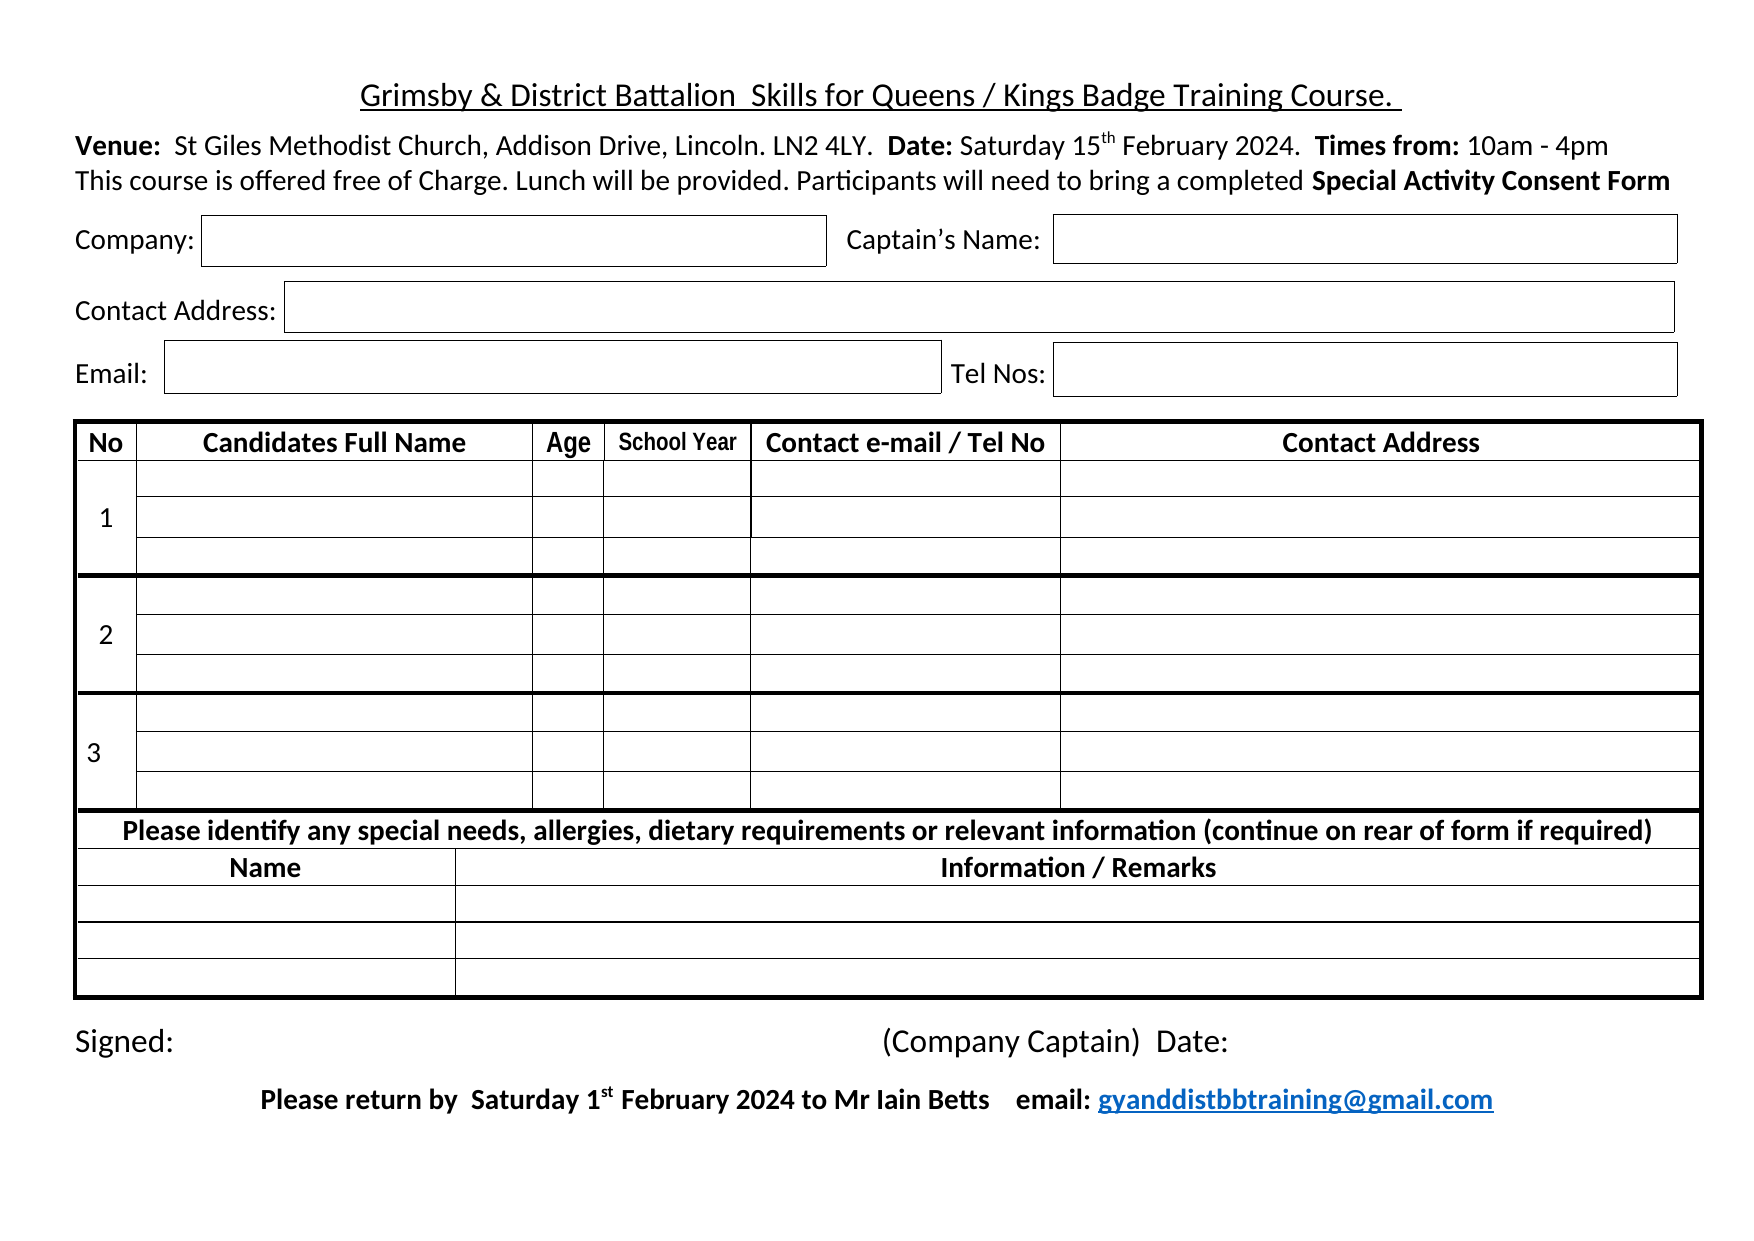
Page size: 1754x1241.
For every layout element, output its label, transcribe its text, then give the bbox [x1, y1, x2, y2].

table_cell [1061, 497, 1699, 537]
table_cell [752, 461, 1060, 496]
table_cell [1061, 615, 1699, 654]
table_cell Please identify any special needs, allergies, dietary requirements or relevant information (continue on rear of form if required) [77, 809, 1699, 848]
table_cell [1061, 695, 1699, 731]
table_header Candidates Full Name [137, 424, 532, 459]
table_cell [751, 732, 1060, 771]
table_cell [137, 497, 532, 537]
table_cell [533, 772, 603, 808]
table_cell 1 [77, 461, 136, 573]
table_header Contact Address [1061, 424, 1699, 459]
table_cell [137, 732, 532, 771]
table_cell [1061, 538, 1699, 573]
table_cell [137, 695, 532, 731]
table_cell [1061, 461, 1699, 496]
table_cell [751, 772, 1060, 808]
table_cell [533, 732, 603, 771]
table_cell [604, 497, 750, 537]
table_cell [456, 959, 1699, 995]
table_cell [604, 695, 750, 731]
table_cell [604, 655, 750, 691]
table_cell [604, 615, 750, 654]
table_cell [1061, 655, 1699, 691]
table_header Age [533, 424, 604, 459]
table_cell [137, 461, 532, 496]
text Please return by Saturday 1st February 2024 to Mr Iain Betts email: gyanddistbbtraining@gmail.com [75, 1081, 1679, 1116]
table_cell [533, 461, 603, 496]
table_cell [77, 886, 455, 921]
table_cell [456, 923, 1699, 958]
text Email: Tel Nos: [75, 356, 164, 391]
table_cell [533, 497, 603, 537]
table_cell [77, 959, 455, 995]
table_header School Year [605, 424, 750, 459]
text Company: Captain’s Name: [827, 221, 1052, 256]
table_cell [137, 772, 532, 808]
table_cell [751, 655, 1060, 691]
table_cell [751, 578, 1060, 613]
table_cell [137, 655, 532, 691]
table_cell [751, 538, 1060, 573]
table_cell [1061, 772, 1699, 808]
table_cell [137, 538, 532, 573]
text Email: Tel Nos: [942, 356, 1052, 391]
table_cell Name [77, 849, 455, 885]
text Signed: (Company Captain) Date: [75, 1020, 1679, 1061]
table_cell [604, 578, 750, 613]
table_cell [1061, 732, 1699, 771]
table_cell [604, 538, 750, 573]
table_header Contact e-mail / Tel No [752, 424, 1060, 459]
table_cell [137, 578, 532, 613]
table_cell [752, 497, 1060, 537]
table_cell [533, 538, 603, 573]
table_cell [456, 886, 1699, 921]
table_cell [604, 461, 750, 496]
table_cell [77, 922, 455, 958]
table_cell [137, 615, 532, 654]
table_cell [604, 732, 750, 771]
table_cell [751, 615, 1060, 654]
table_cell [604, 772, 750, 808]
table_cell Information / Remarks [456, 849, 1699, 885]
table_cell [533, 578, 603, 613]
table_cell [533, 615, 603, 654]
table_cell [1061, 578, 1699, 613]
table_cell [751, 695, 1060, 731]
table_cell 2 [77, 574, 136, 691]
table_cell [533, 695, 603, 731]
table_header No [77, 424, 136, 459]
table_cell 3 [77, 692, 136, 808]
text Contact Address: [75, 292, 284, 328]
table_cell [533, 655, 603, 691]
text Company: Captain’s Name: [75, 221, 201, 256]
